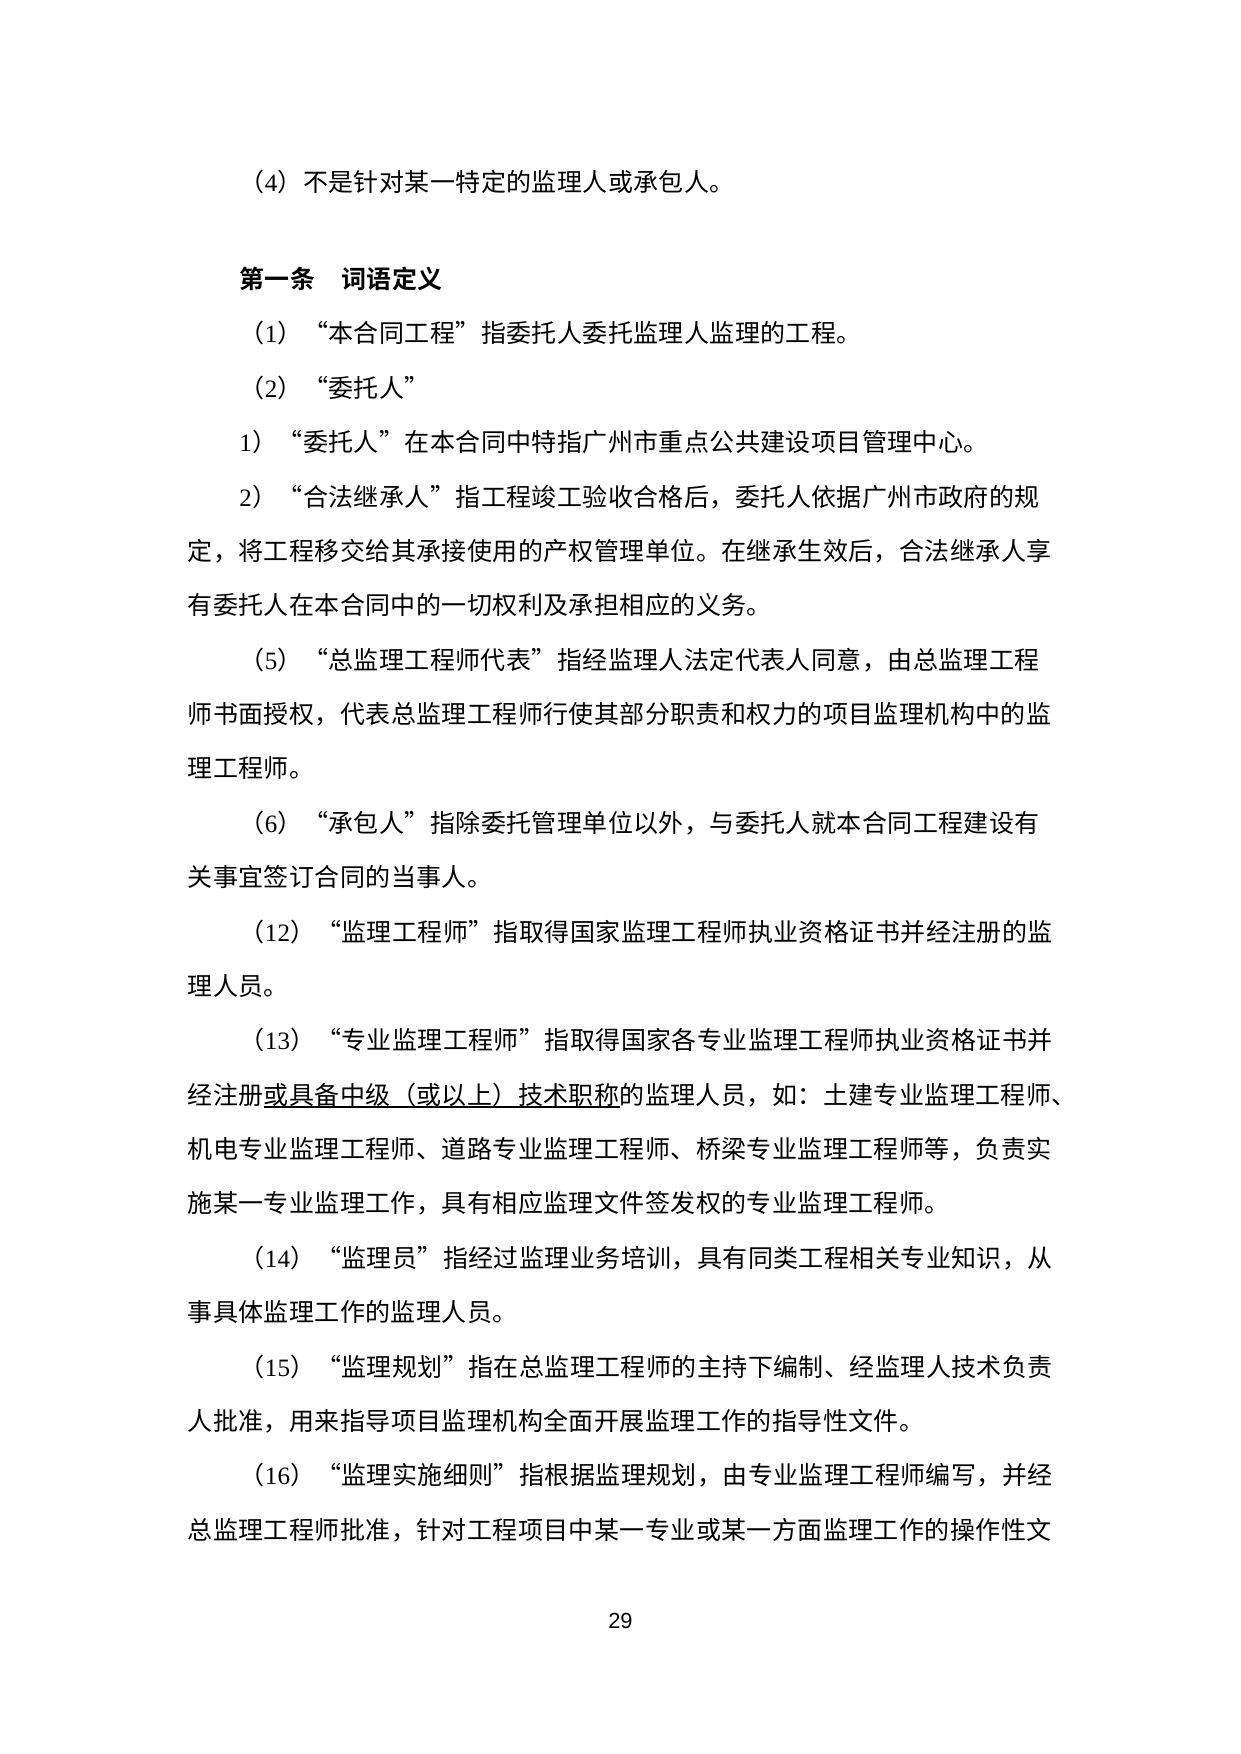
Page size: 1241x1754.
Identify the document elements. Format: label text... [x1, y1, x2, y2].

text （5）“总监理工程师代表”指经监理人法定代表人同意，由总监理工程师书面授权，代表总监理工程师行使其部分职责和权力的项目监理机构中的监理工程师。 [187, 640, 1053, 785]
text 2）“合法继承人”指工程竣工验收合格后，委托人依据广州市政府的规定，将工程移交给其承接使用的产权管理单位。在继承生效后，合法继承人享有委托人在本合同中的一切权利及承担相应的义务。 [187, 477, 1053, 622]
text 第一条 词语定义 [187, 259, 1053, 296]
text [187, 1456, 1053, 1546]
text （2）“委托人” [187, 368, 1053, 404]
text （4）不是针对某一特定的监理人或承包人。 [187, 162, 1053, 198]
text （12）“监理工程师”指取得国家监理工程师执业资格证书并经注册的监理人员。 [187, 912, 1053, 1003]
text （15）“监理规划”指在总监理工程师的主持下编制、经监理人技术负责人批准，用来指导项目监理机构全面开展监理工作的指导性文件。 [187, 1347, 1053, 1438]
text （13）“专业监理工程师”指取得国家各专业监理工程师执业资格证书并经注册或具备中级（或以上）技术职称的监理人员，如：土建专业监理工程师、机电专业监理工程师、道路专业监理工程师、桥梁专业监理工程师等，负责实施某一专业监理工作，具有相应监理文件签发权的专业监理工程师。 [187, 1021, 1053, 1220]
text （6）“承包人”指除委托管理单位以外，与委托人就本合同工程建设有关事宜签订合同的当事人。 [187, 803, 1053, 894]
text 1）“委托人”在本合同中特指广州市重点公共建设项目管理中心。 [187, 423, 1053, 459]
text （1）“本合同工程”指委托人委托监理人监理的工程。 [187, 314, 1053, 350]
text （14）“监理员”指经过监理业务培训，具有同类工程相关专业知识，从事具体监理工作的监理人员。 [187, 1238, 1053, 1329]
